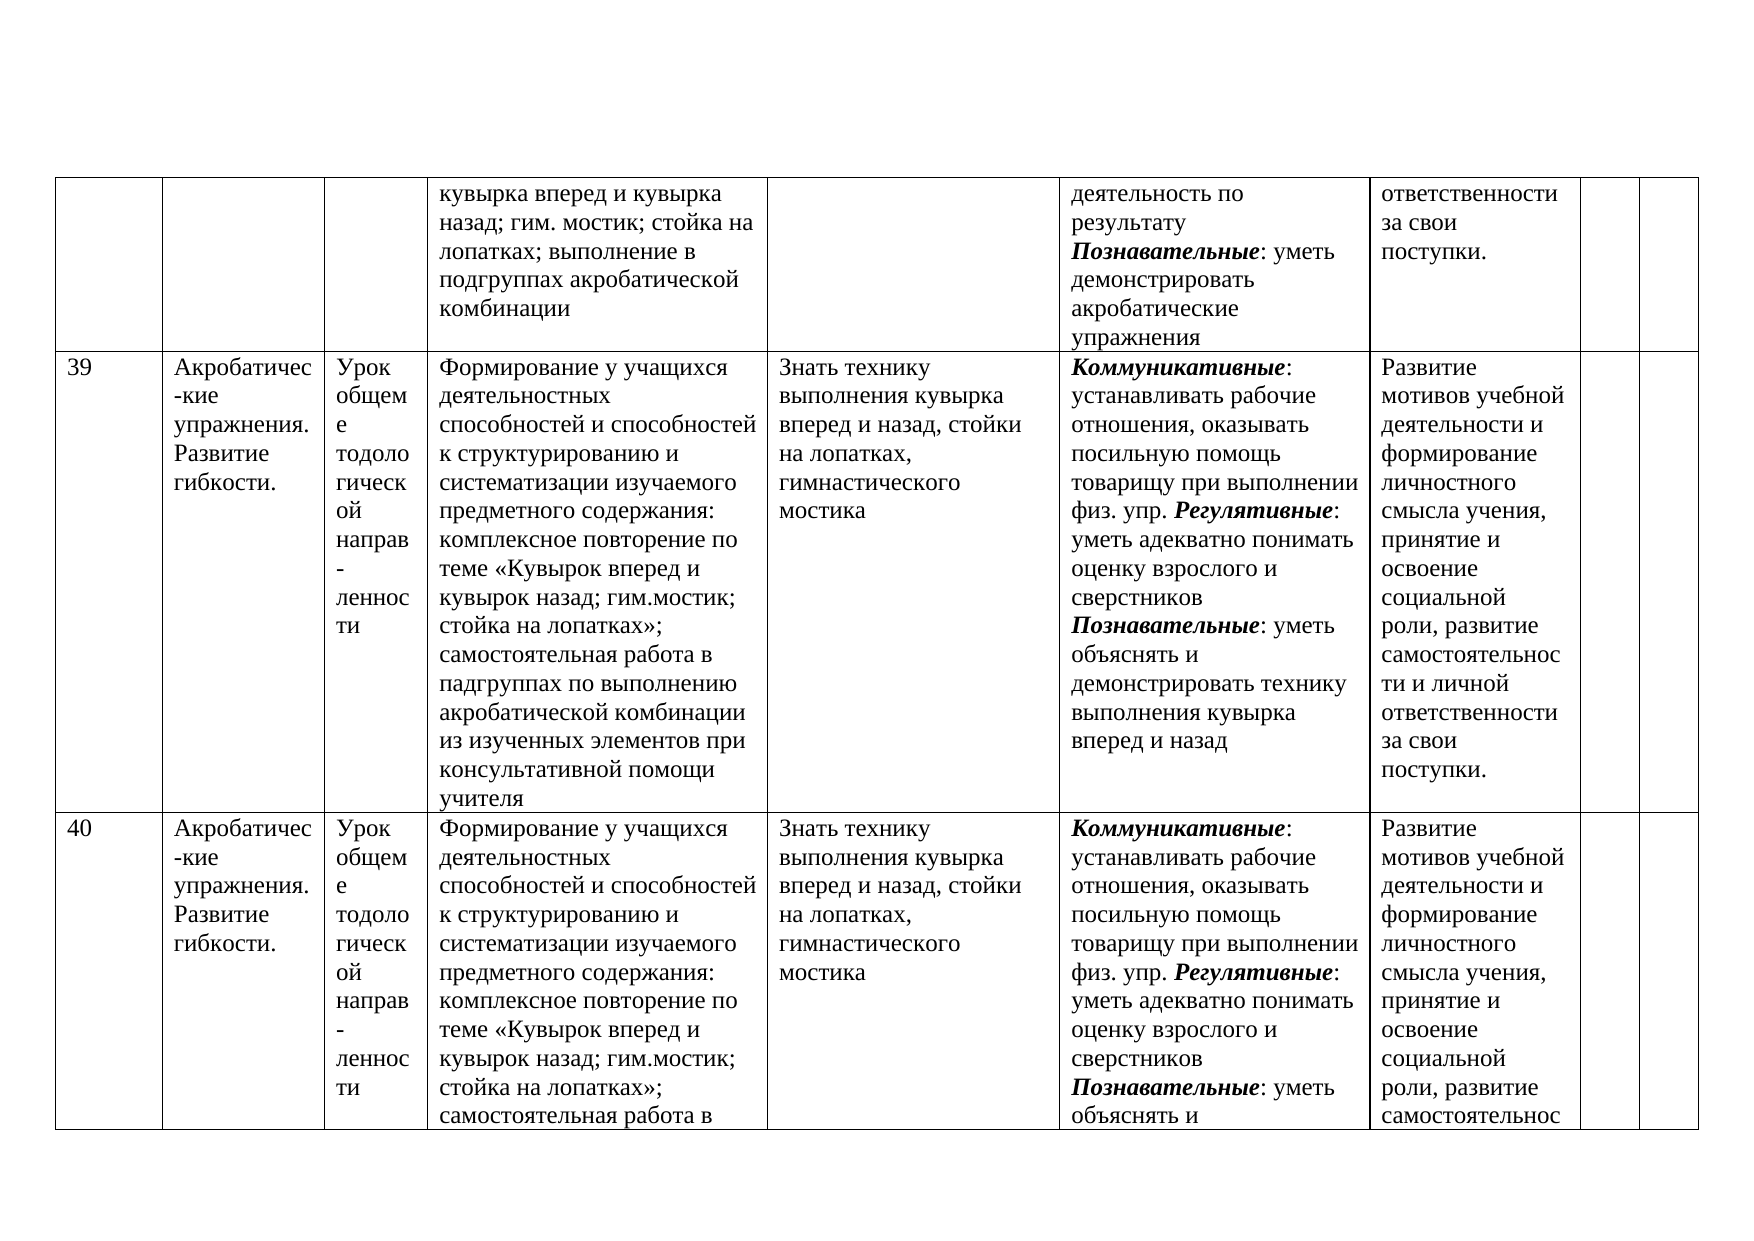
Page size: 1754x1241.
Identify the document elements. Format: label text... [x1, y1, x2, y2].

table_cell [325, 178, 427, 351]
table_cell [1371, 813, 1580, 1129]
table_cell [1581, 352, 1639, 812]
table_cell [1371, 178, 1580, 351]
table_cell 39 [56, 352, 162, 812]
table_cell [1060, 813, 1369, 1129]
table_cell 38 [56, 178, 162, 351]
table_cell [1581, 178, 1639, 351]
table_cell Акробатичес-кие упражнения. Развитие гибкости. [163, 352, 324, 812]
table_cell [1640, 813, 1698, 1129]
table_cell Урок общеме тодологической направ-леннос ти [325, 352, 427, 812]
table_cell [163, 178, 324, 351]
table_cell 40 [56, 813, 162, 1129]
table_cell [1640, 352, 1698, 812]
table_cell [1581, 813, 1639, 1129]
table_cell [1640, 178, 1698, 351]
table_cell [768, 813, 1059, 1129]
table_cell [768, 178, 1059, 351]
table_cell Знать технику выполнения кувырка вперед и назад, стойки на лопатках, гимнастического мостика [768, 352, 1059, 812]
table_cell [163, 813, 324, 1129]
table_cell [428, 813, 767, 1129]
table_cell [1060, 178, 1369, 351]
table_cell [325, 813, 427, 1129]
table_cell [428, 178, 767, 351]
